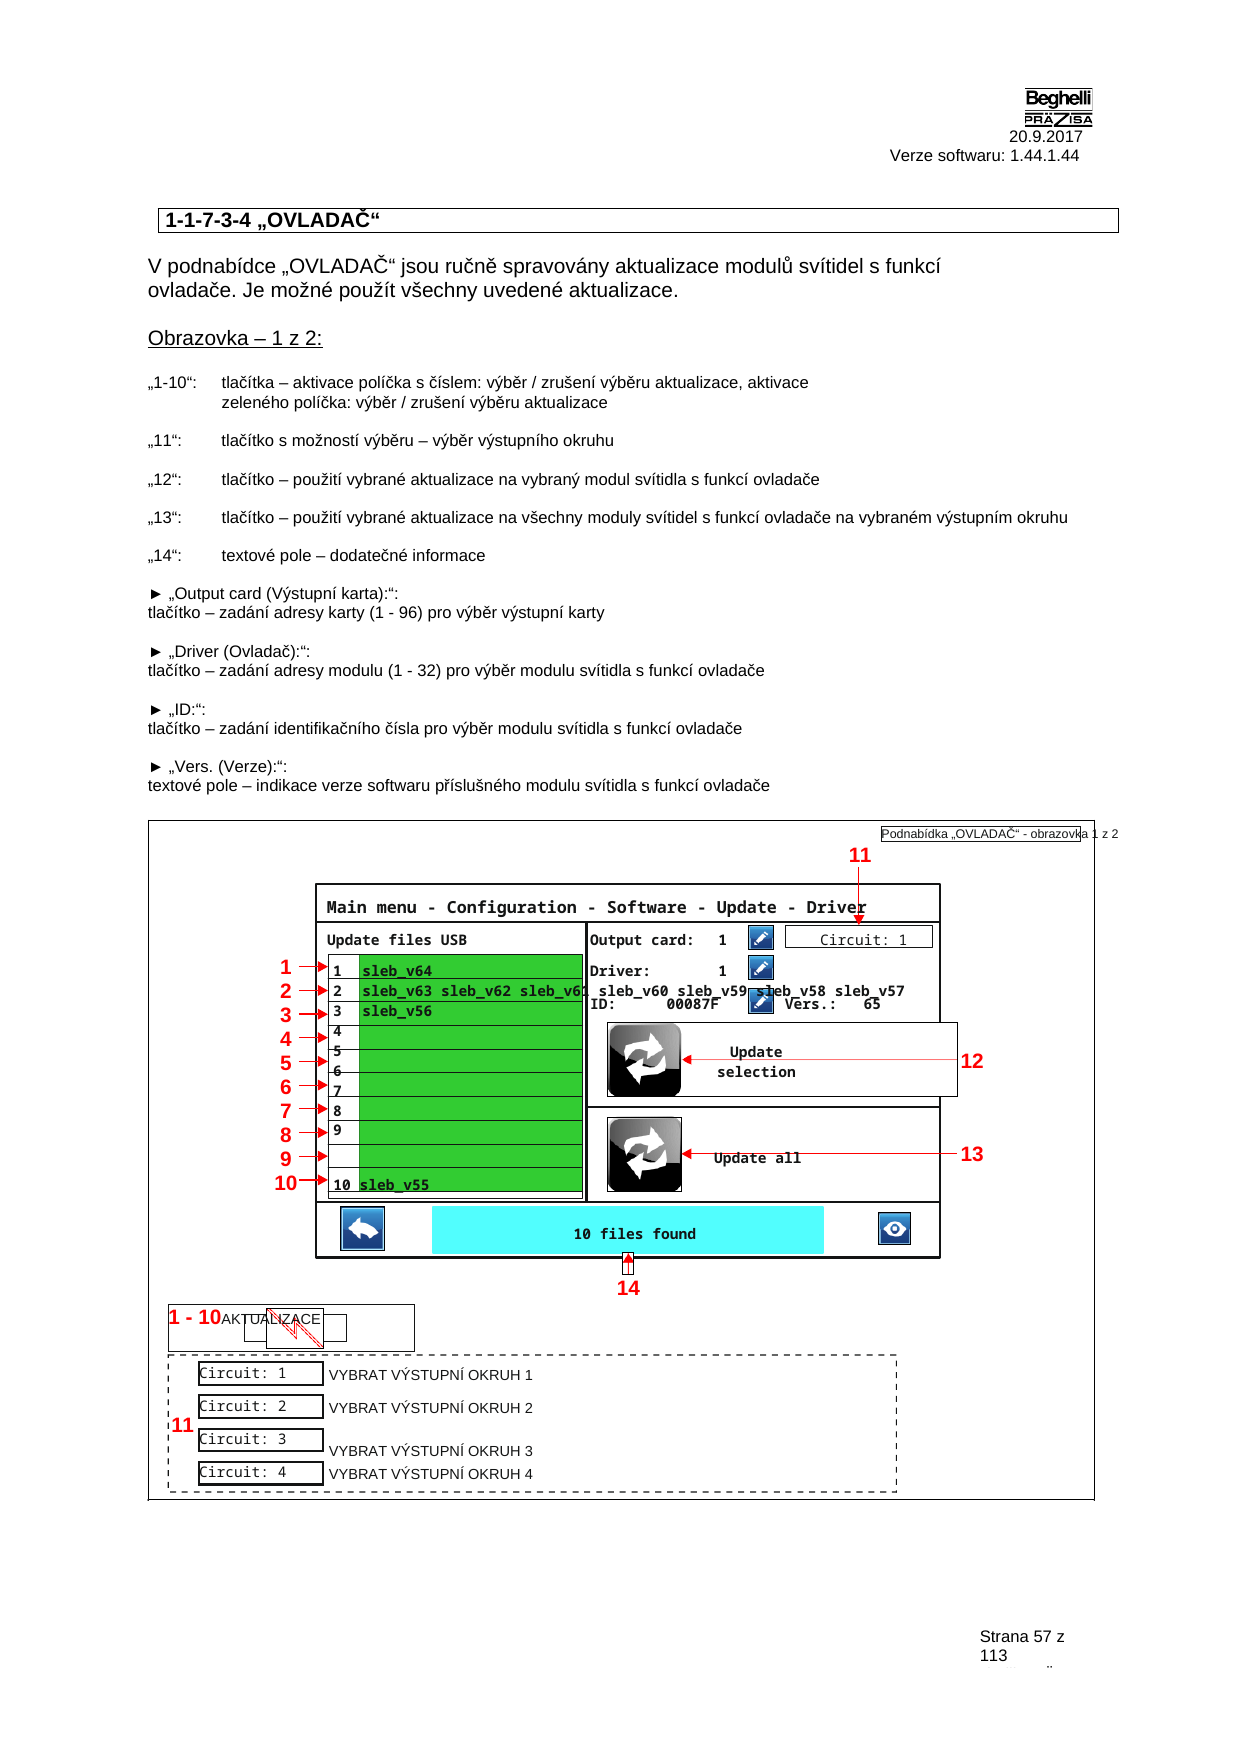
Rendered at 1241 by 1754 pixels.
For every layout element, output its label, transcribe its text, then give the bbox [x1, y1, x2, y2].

text „13“: tlačítko – použití vybrané aktualizace na všechny moduly svítidel s funkcí ovladače na vybraném výstupním okruhu „14“: textové pole – dodatečné informace [148, 508, 1093, 565]
text ► „ID:“: [148, 699, 1226, 718]
picture [749, 989, 773, 1013]
picture [1025, 88, 1093, 127]
subtitle V podnabídce „OVLADAČ“ jsou ručně spravovány aktualizace modulů svítidel s funkcí ovladače. Je možné použít všechny uvedené aktualizace. [148, 253, 1020, 301]
text „11“: tlačítko s možností výběru – výběr výstupního okruhu [148, 431, 1226, 450]
text tlačítko – zadání identifikačního čísla pro výběr modulu svítidla s funkcí ovladače [148, 718, 1226, 738]
text ► „Driver (Ovladač):“: [148, 642, 1226, 661]
picture [608, 1023, 957, 1096]
picture [749, 956, 773, 979]
picture [608, 1118, 681, 1191]
text ► „Vers. (Verze):“: [148, 757, 1226, 776]
text „12“: tlačítko – použití vybrané aktualizace na vybraný modul svítidla s funkcí ovladače [148, 469, 1226, 488]
picture [749, 926, 773, 949]
picture [623, 1253, 633, 1274]
text Obrazovka – 1 z 2: [148, 326, 1226, 349]
text textové pole – indikace verze softwaru příslušného modulu svítidla s funkcí ovladače [148, 776, 1226, 795]
picture [267, 1309, 323, 1348]
picture [341, 1207, 384, 1250]
text tlačítko – zadání adresy karty (1 - 96) pro výběr výstupní karty [148, 603, 1226, 622]
picture [879, 1213, 910, 1244]
text „1-10“: tlačítka – aktivace políčka s číslem: výběr / zrušení výběru aktualizace, aktivace zeleného políčka: výběr / zrušení výběru aktualizace [148, 373, 838, 412]
text tlačítko – zadání adresy modulu (1 - 32) pro výběr modulu svítidla s funkcí ovladače [148, 661, 1226, 680]
text ► „Output card (Výstupní karta):“: [148, 584, 1226, 603]
